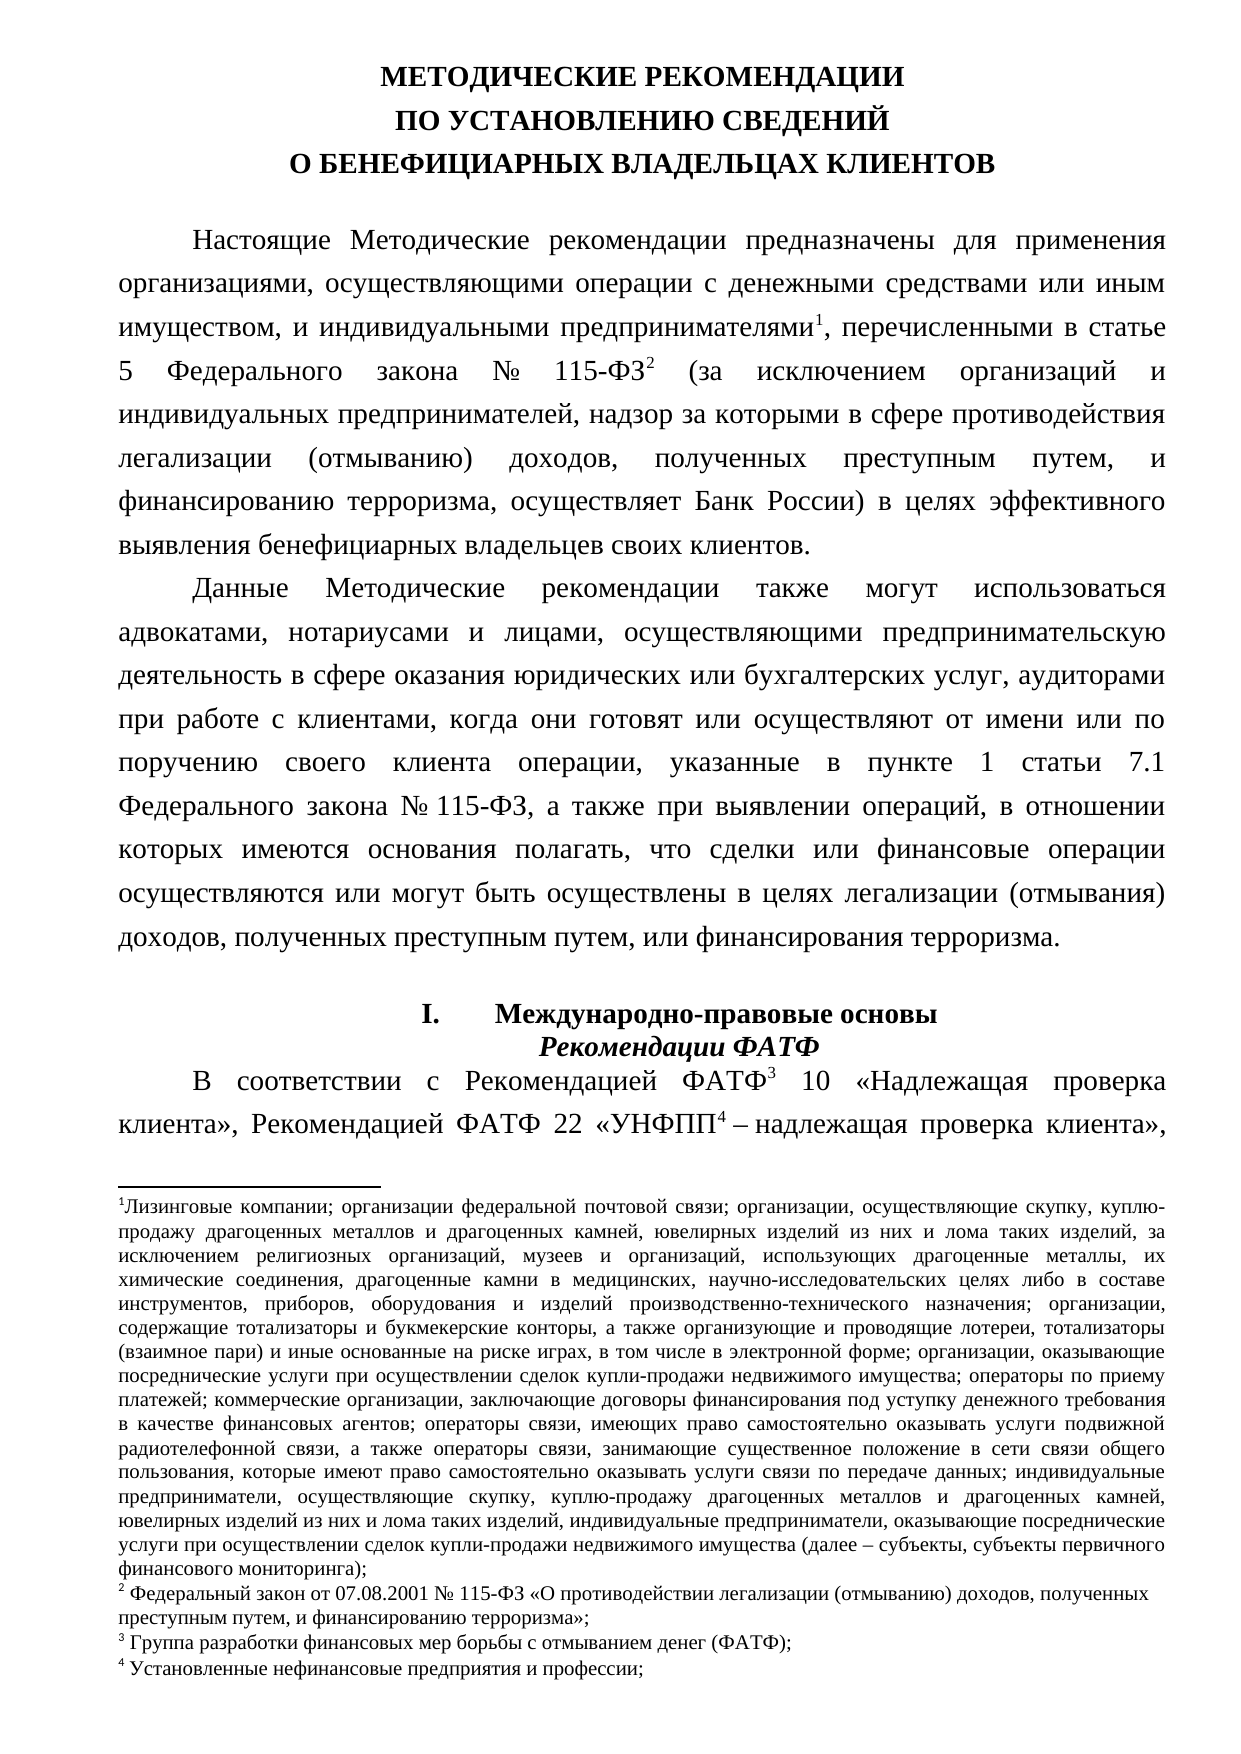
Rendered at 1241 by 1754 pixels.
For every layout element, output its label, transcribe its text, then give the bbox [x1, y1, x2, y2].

list Рекомендации ФАТФ [192, 1029, 1167, 1063]
text Настоящие Методические рекомендации предназначены для применения организациями, осуществляющими операции с денежными средствами или иным имуществом, и индивидуальными предпринимателями, перечисленными в статье 5 Федерального закона № 115-ФЗ (за исключением организаций и индивидуальных предпринимателей, надзор за которыми в сфере противодействия легализации (отмыванию) доходов, полученных преступным путем, и финансированию терроризма, осуществляет Банк России) в целях эффективного выявления бенефициарных владельцев своих клиентов. [118, 222, 1167, 560]
list Международно-правовые основы [118, 996, 1167, 1029]
text МЕТОДИЧЕСКИЕ РЕКОМЕНДАЦИИ [118, 59, 1167, 93]
text В соответствии с Рекомендацией ФАТФ 10 «Надлежащая проверка клиента», Рекомендацией ФАТФ 22 «УНФПП – надлежащая проверка клиента», Рекомендацией ФАТФ 23 «УНФПП – иные меры» финансовые учреждения и УНФПП обязаны устанавливать бенефициарного владельца и принимать такие разумные меры по проверке личности бенефициарного владельца, которые позволят финансовому учреждению считать, что ему известно, кто является бенефициарным владельцем. Для юридических лиц и образований это должно включать в себя получение информации финансовыми учреждениями о структуре управления и собственности клиента. При этом проверка личности бенефициарного владельца должна проводиться до или в ходе установления деловых отношений или совершения операций (сделок) с разовыми клиентами. [118, 1063, 1167, 1140]
text Данные Методические рекомендации также могут использоваться адвокатами, нотариусами и лицами, осуществляющими предпринимательскую деятельность в сфере оказания юридических или бухгалтерских услуг, аудиторами при работе с клиентами, когда они готовят или осуществляют от имени или по поручению своего клиента операции, указанные в пункте 1 статьи 7.1 Федерального закона № 115-ФЗ, а также при выявлении операций, в отношении которых имеются основания полагать, что сделки или финансовые операции осуществляются или могут быть осуществлены в целях легализации (отмывания) доходов, полученных преступным путем, или финансирования терроризма. [118, 570, 1167, 952]
text О БЕНЕФИЦИАРНЫХ ВЛАДЕЛЬЦАХ КЛИЕНТОВ [118, 146, 1167, 180]
text ПО УСТАНОВЛЕНИЮ СВЕДЕНИЙ [118, 103, 1167, 136]
